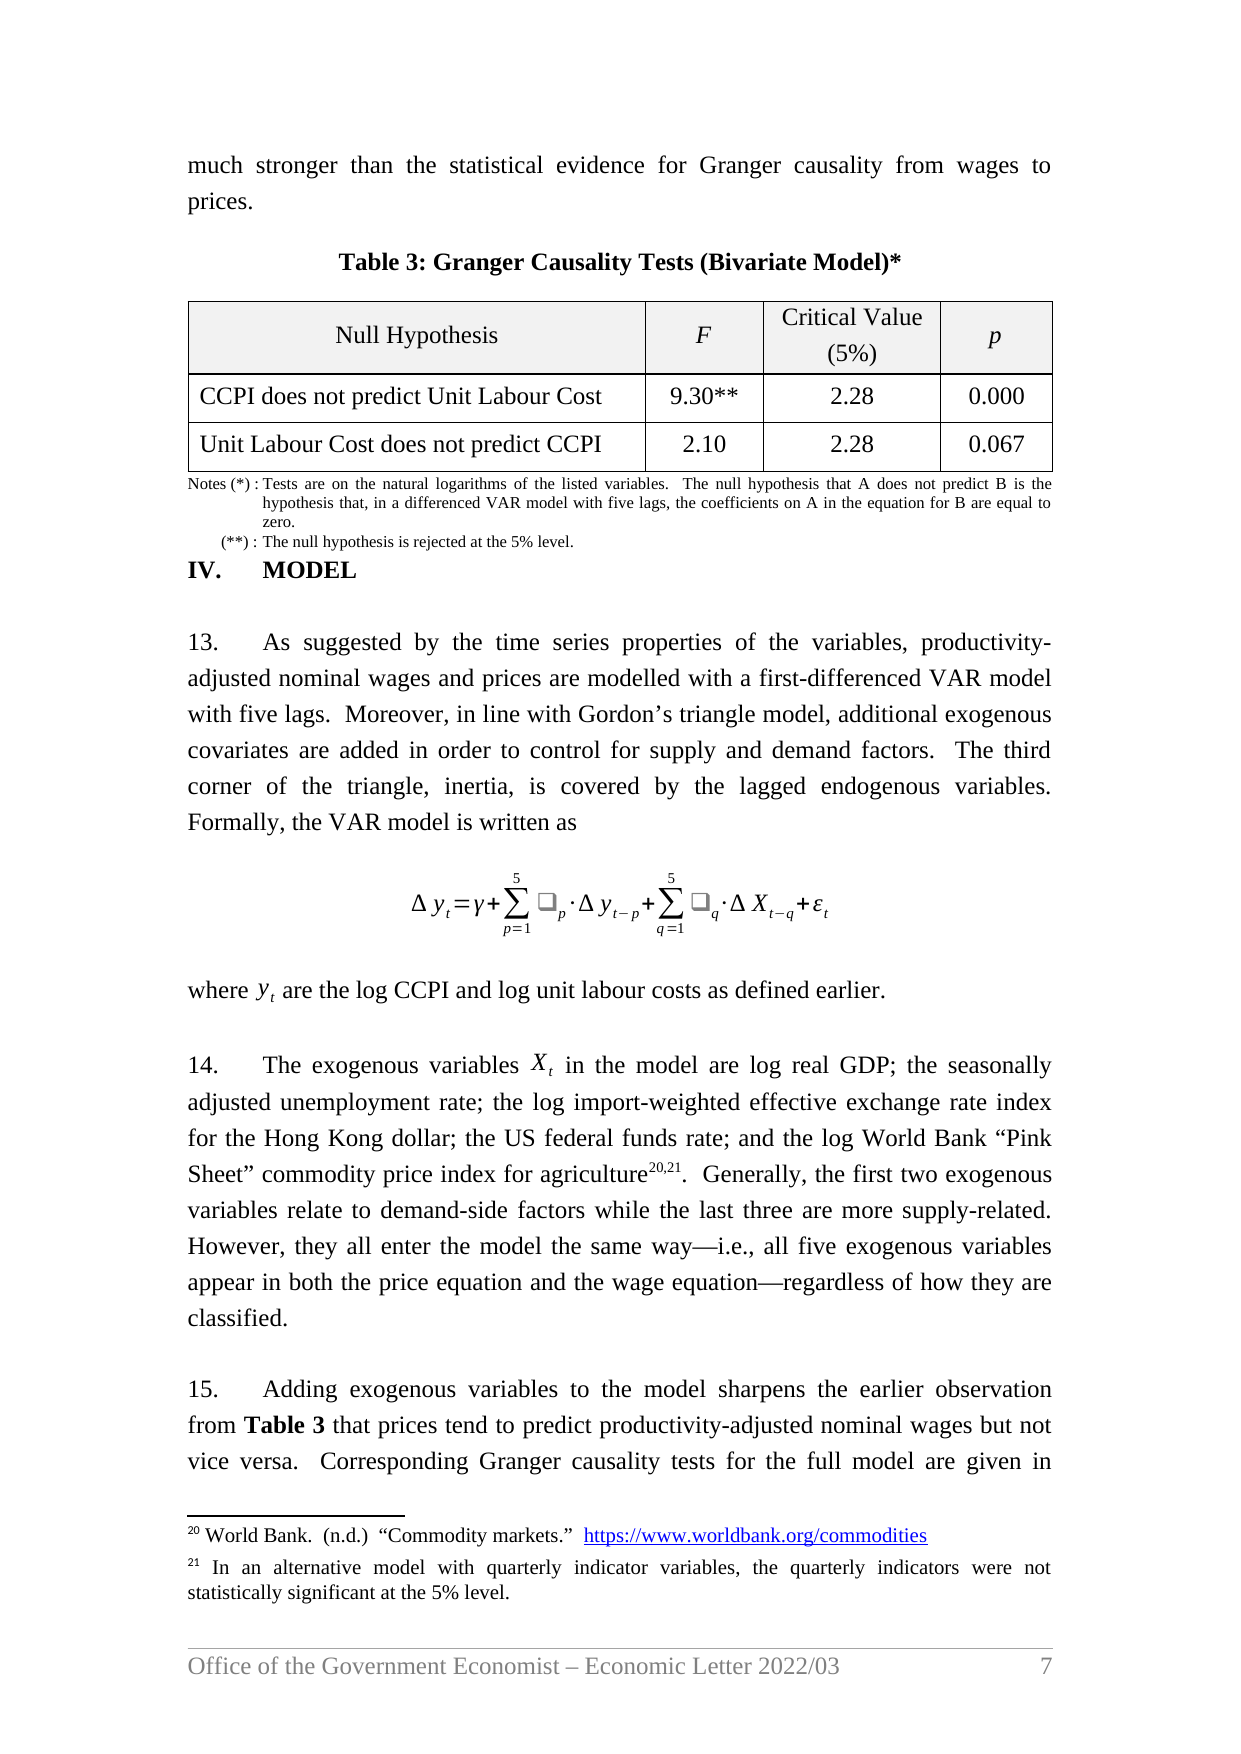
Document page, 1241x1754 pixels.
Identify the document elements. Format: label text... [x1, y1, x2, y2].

table_cell 2.10 [646, 423, 763, 471]
table_cell 0.000 [941, 375, 1052, 422]
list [187, 150, 1053, 215]
table_cell 9.30** [646, 375, 763, 422]
table_cell 0.067 [941, 423, 1052, 471]
list As suggested by the time series properties of the variables, productivity-adjusted nominal wages and prices are modelled with a first-differenced VAR model with five lags. Moreover, in line with Gordon’s triangle model, additional exogenous covariates are added in order to control for supply and demand factors. The third corner of the triangle, inertia, is covered by the lagged endogenous variables. Formally, the VAR model is written as [187, 627, 1053, 836]
table_header Null Hypothesis [189, 302, 645, 373]
list (**) : The null hypothesis is rejected at the 5% level. [187, 531, 1053, 551]
table_cell 2.28 [764, 423, 940, 471]
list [187, 1374, 1053, 1475]
table_cell Unit Labour Cost does not predict CCPI [189, 423, 645, 471]
table_header F [646, 302, 763, 373]
list The exogenous variables in the model are log real GDP; the seasonally adjusted unemployment rate; the log import-weighted effective exchange rate index for the Hong Kong dollar; the US federal funds rate; and the log World Bank “Pink Sheet” commodity price index for agriculture,. Generally, the first two exogenous variables relate to demand-side factors while the last three are more supply-related. However, they all enter the model the same way—i.e., all five exogenous variables appear in both the price equation and the wage equation—regardless of how they are classified. [187, 1048, 1053, 1331]
table_header p [941, 302, 1052, 373]
table_cell 2.28 [764, 375, 940, 422]
table_header Critical Value (5%) [764, 302, 940, 373]
table_cell CCPI does not predict Unit Labour Cost [189, 375, 645, 422]
list IV. MODEL [187, 555, 1053, 584]
text Table 3: Granger Causality Tests (Bivariate Model)* [187, 247, 1053, 276]
list where are the log CCPI and log unit labour costs as defined earlier. [187, 974, 1053, 1005]
text Notes (*) : Tests are on the natural logarithms of the listed variables. The null hypothesis that A does not predict B is the hypothesis that, in a differenced VAR model with five lags, the coefficients on A in the equation for B are equal to zero. [187, 474, 1053, 531]
